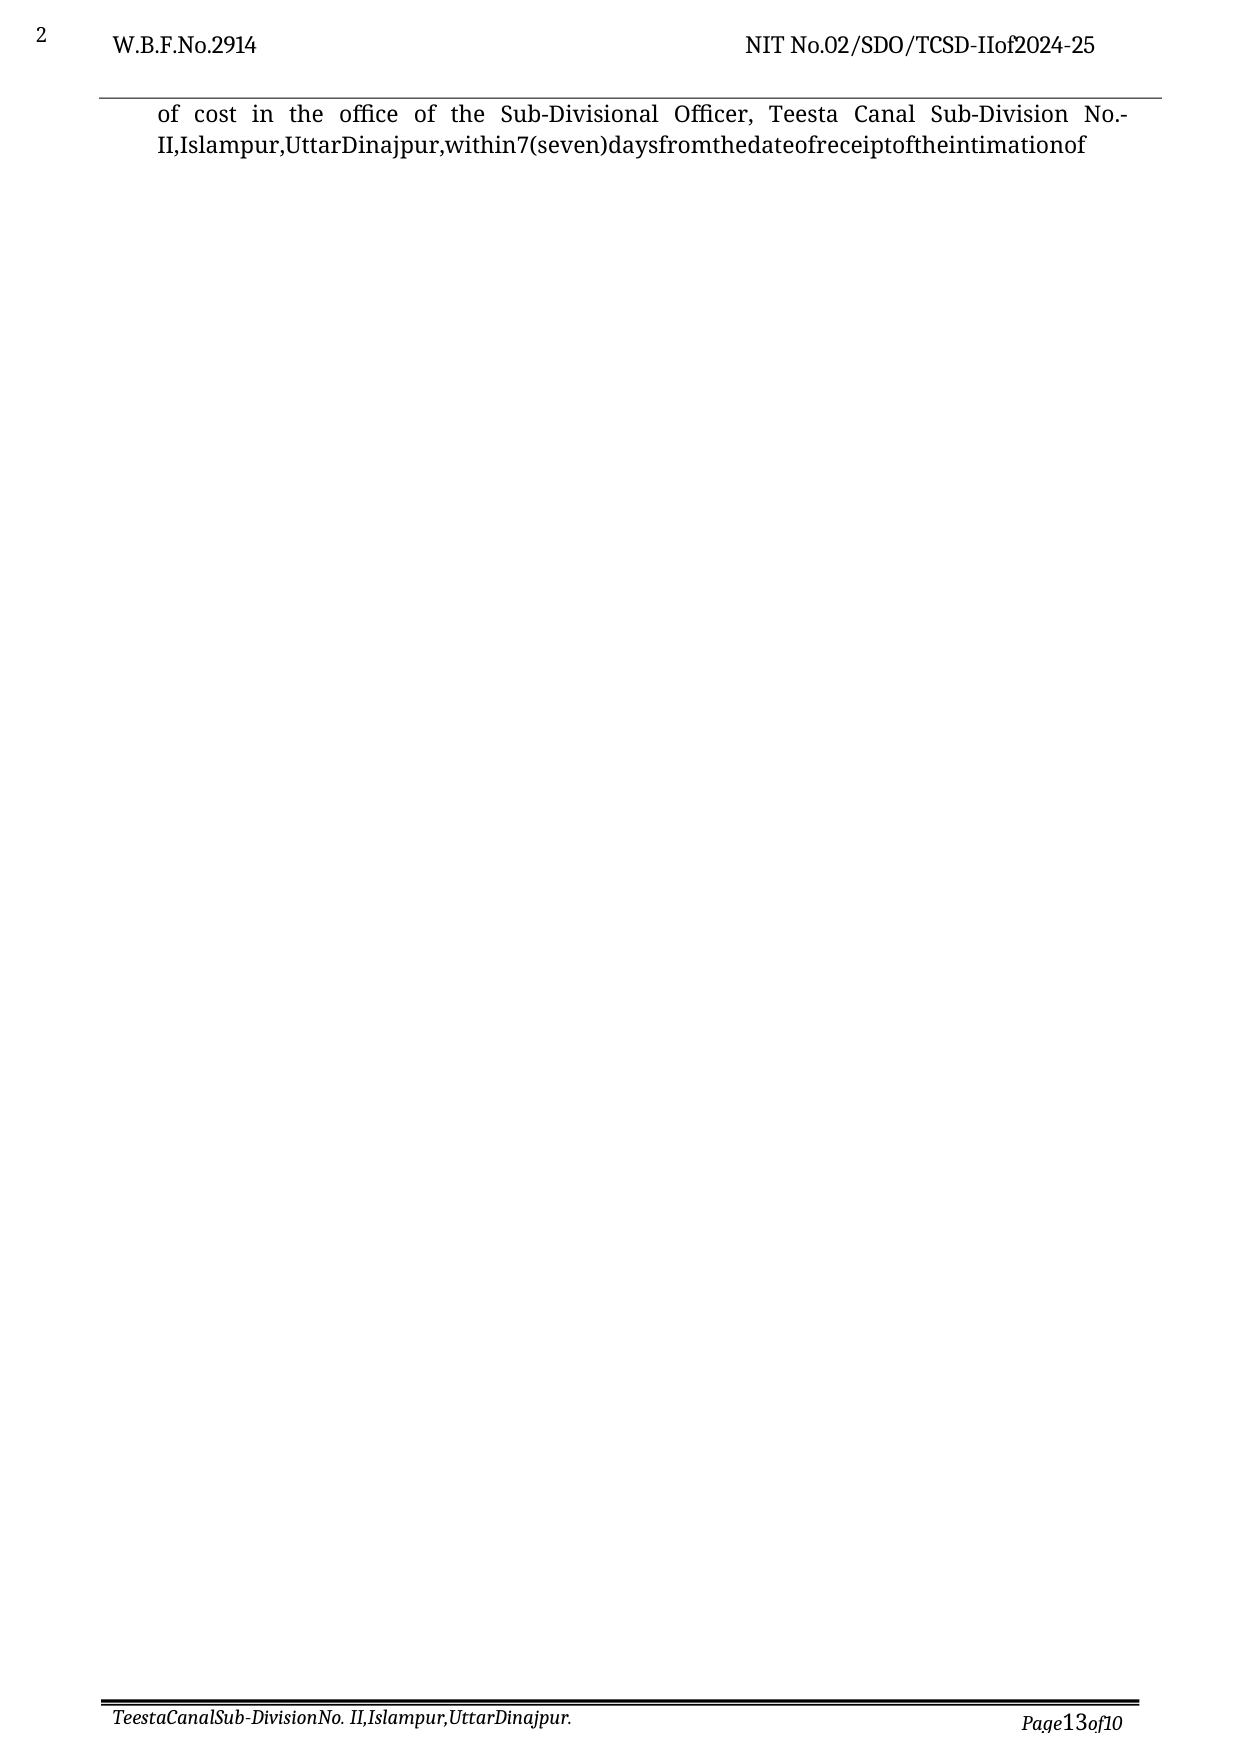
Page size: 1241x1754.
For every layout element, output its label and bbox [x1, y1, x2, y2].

list [112, 98, 1129, 160]
